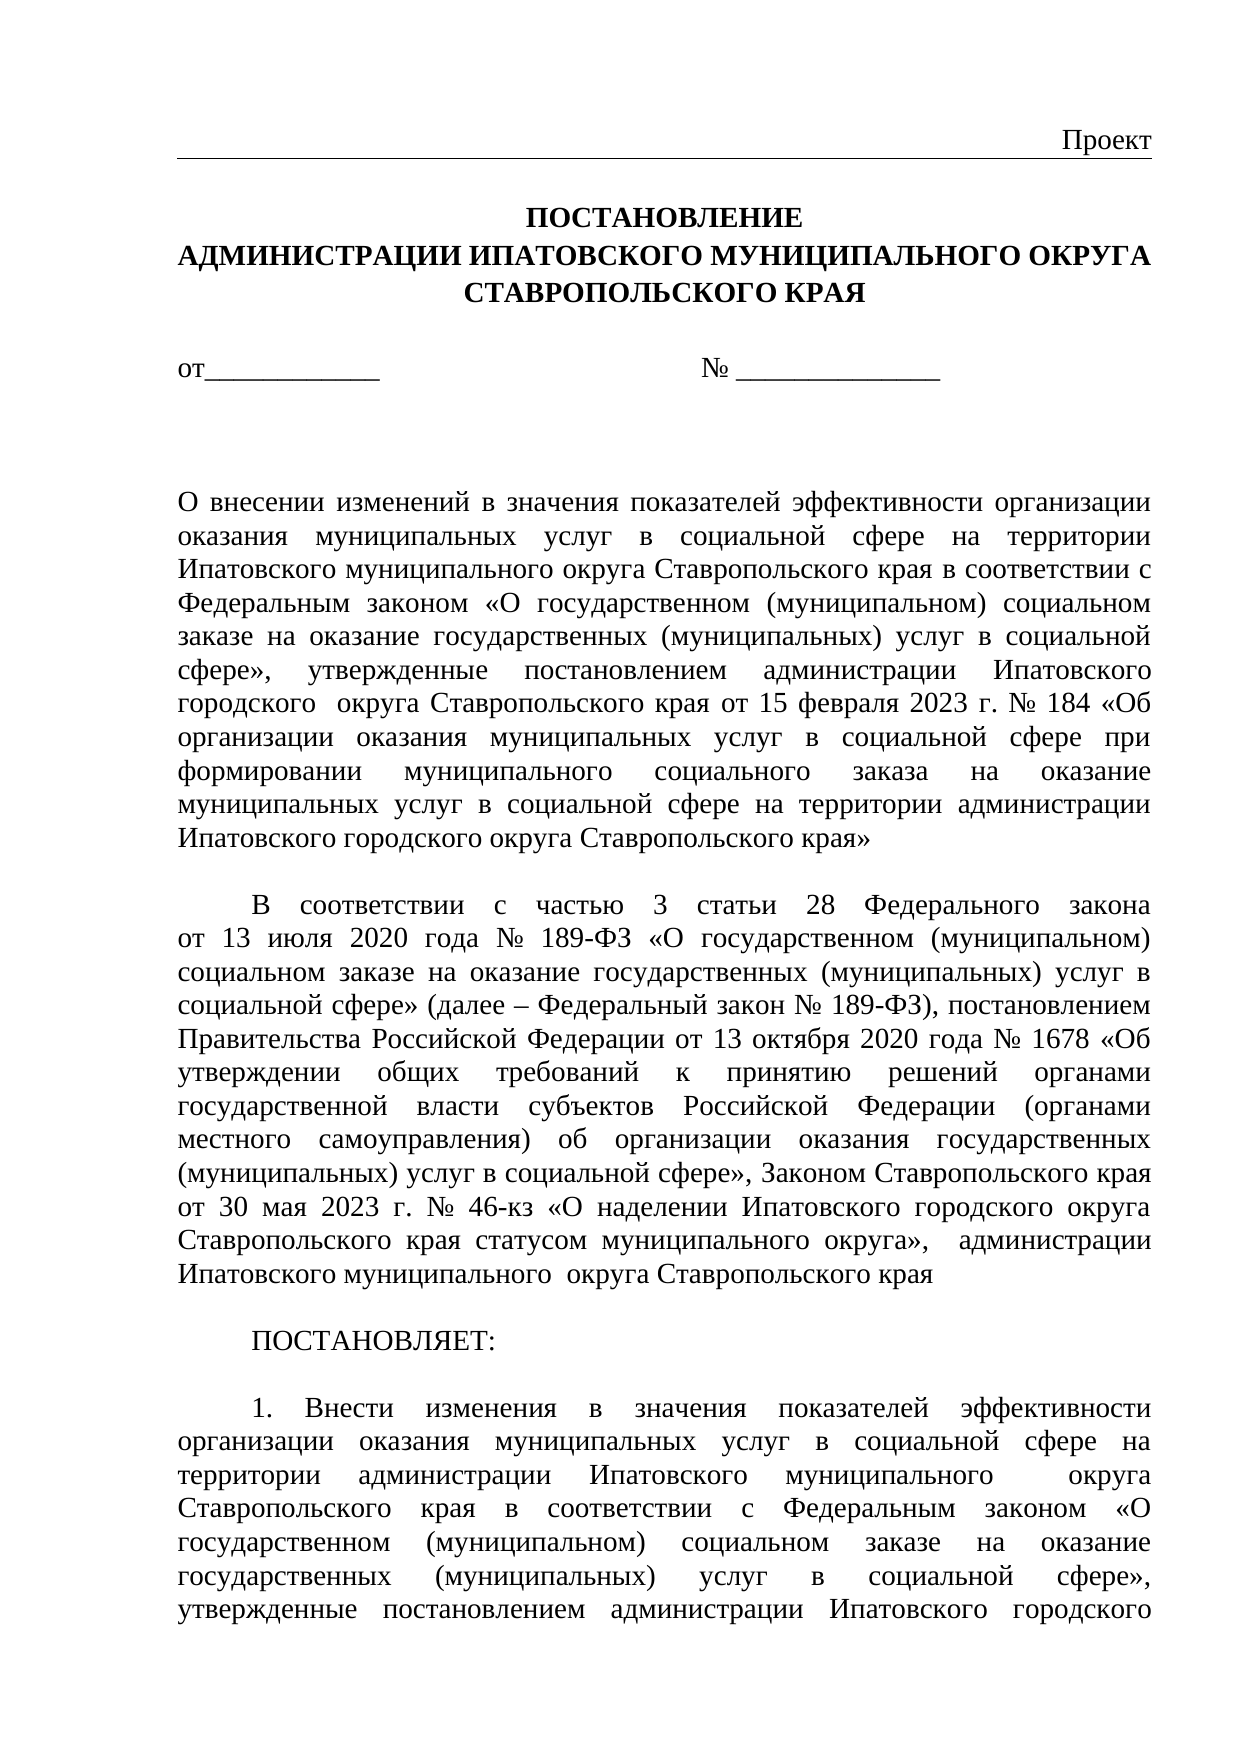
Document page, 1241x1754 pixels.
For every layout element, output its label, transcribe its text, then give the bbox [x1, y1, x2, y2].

text Проект [177, 118, 1152, 158]
text от____________ № ______________ [177, 346, 1152, 384]
text ПОСТАНОВЛЕНИЕ [177, 196, 1152, 234]
text ПОСТАНОВЛЯЕТ: [177, 1323, 1152, 1356]
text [177, 1390, 1152, 1625]
text О внесении изменений в значения показателей эффективности организации оказания муниципальных услуг в социальной сфере на территории Ипатовского муниципального округа Ставропольского края в соответствии с Федеральным законом «О государственном (муниципальном) социальном заказе на оказание государственных (муниципальных) услуг в социальной сфере», утвержденные постановлением администрации Ипатовского городского округа Ставропольского края от 15 февраля 2023 г. № 184 «Об организации оказания муниципальных услуг в социальной сфере при формировании муниципального социального заказа на оказание муниципальных услуг в социальной сфере на территории администрации Ипатовского городского округа Ставропольского края» [177, 484, 1152, 853]
text В соответствии с частью 3 статьи 28 Федерального закона от 13 июля 2020 года № 189-ФЗ «О государственном (муниципальном) социальном заказе на оказание государственных (муниципальных) услуг в социальной сфере» (далее – Федеральный закон № 189-ФЗ), постановлением Правительства Российской Федерации от 13 октября 2020 года № 1678 «Об утверждении общих требований к принятию решений органами государственной власти субъектов Российской Федерации (органами местного самоуправления) об организации оказания государственных (муниципальных) услуг в социальной сфере», Законом Ставропольского края от 30 мая 2023 г. № 46-кз «О наделении Ипатовского городского округа Ставропольского края статусом муниципального округа», администрации Ипатовского муниципального округа Ставропольского края [177, 887, 1152, 1289]
text АДМИНИСТРАЦИИ ИПАТОВСКОГО МУНИЦИПАЛЬНОГО ОКРУГА СТАВРОПОЛЬСКОГО КРАЯ [177, 234, 1152, 309]
